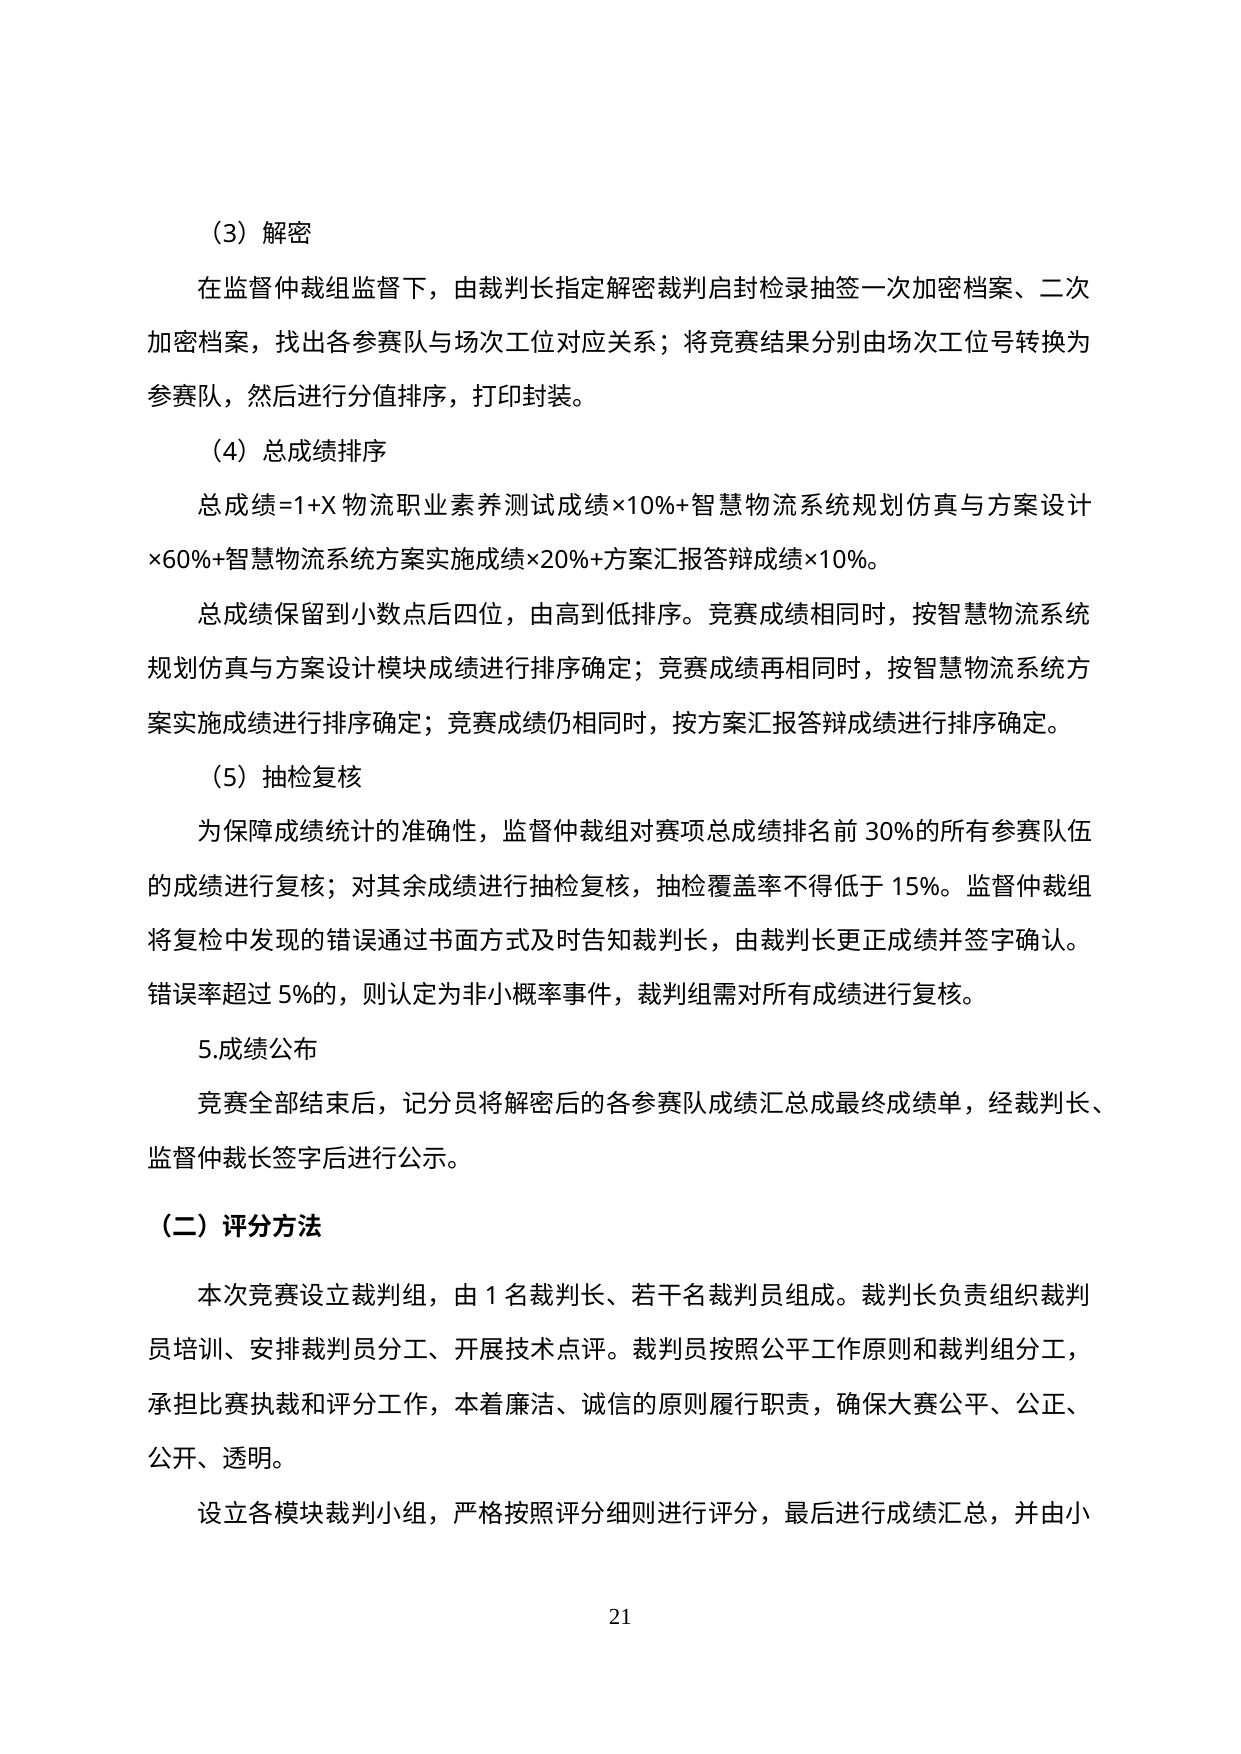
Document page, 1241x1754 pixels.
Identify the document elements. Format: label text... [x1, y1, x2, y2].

text （3）解密 [148, 214, 1093, 250]
text 为保障成绩统计的准确性，监督仲裁组对赛项总成绩排名前30%的所有参赛队伍的成绩进行复核；对其余成绩进行抽检复核，抽检覆盖率不得低于15%。监督仲裁组将复检中发现的错误通过书面方式及时告知裁判长，由裁判长更正成绩并签字确认。错误率超过5%的，则认定为非小概率事件，裁判组需对所有成绩进行复核。 [148, 812, 1093, 1011]
subtitle （二）评分方法 [148, 1192, 1093, 1257]
text 总成绩=1+X物流职业素养测试成绩×10%+智慧物流系统规划仿真与方案设计×60%+智慧物流系统方案实施成绩×20%+方案汇报答辩成绩×10%。 [148, 486, 1093, 576]
text 在监督仲裁组监督下，由裁判长指定解密裁判启封检录抽签一次加密档案、二次加密档案，找出各参赛队与场次工位对应关系；将竞赛结果分别由场次工位号转换为参赛队，然后进行分值排序，打印封装。 [148, 268, 1093, 413]
text （5）抽检复核 [148, 757, 1093, 794]
text 竞赛全部结束后，记分员将解密后的各参赛队成绩汇总成最终成绩单，经裁判长、监督仲裁长签字后进行公示。 [148, 1084, 1093, 1174]
text 5.成绩公布 [148, 1029, 1093, 1066]
text （4）总成绩排序 [148, 431, 1093, 467]
text 本次竞赛设立裁判组，由1名裁判长、若干名裁判员组成。裁判长负责组织裁判员培训、安排裁判员分工、开展技术点评。裁判员按照公平工作原则和裁判组分工，承担比赛执裁和评分工作，本着廉洁、诚信的原则履行职责，确保大赛公平、公正、公开、透明。 [148, 1276, 1093, 1475]
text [148, 1493, 1093, 1529]
text 总成绩保留到小数点后四位，由高到低排序。竞赛成绩相同时，按智慧物流系统规划仿真与方案设计模块成绩进行排序确定；竞赛成绩再相同时，按智慧物流系统方案实施成绩进行排序确定；竞赛成绩仍相同时，按方案汇报答辩成绩进行排序确定。 [148, 594, 1093, 739]
